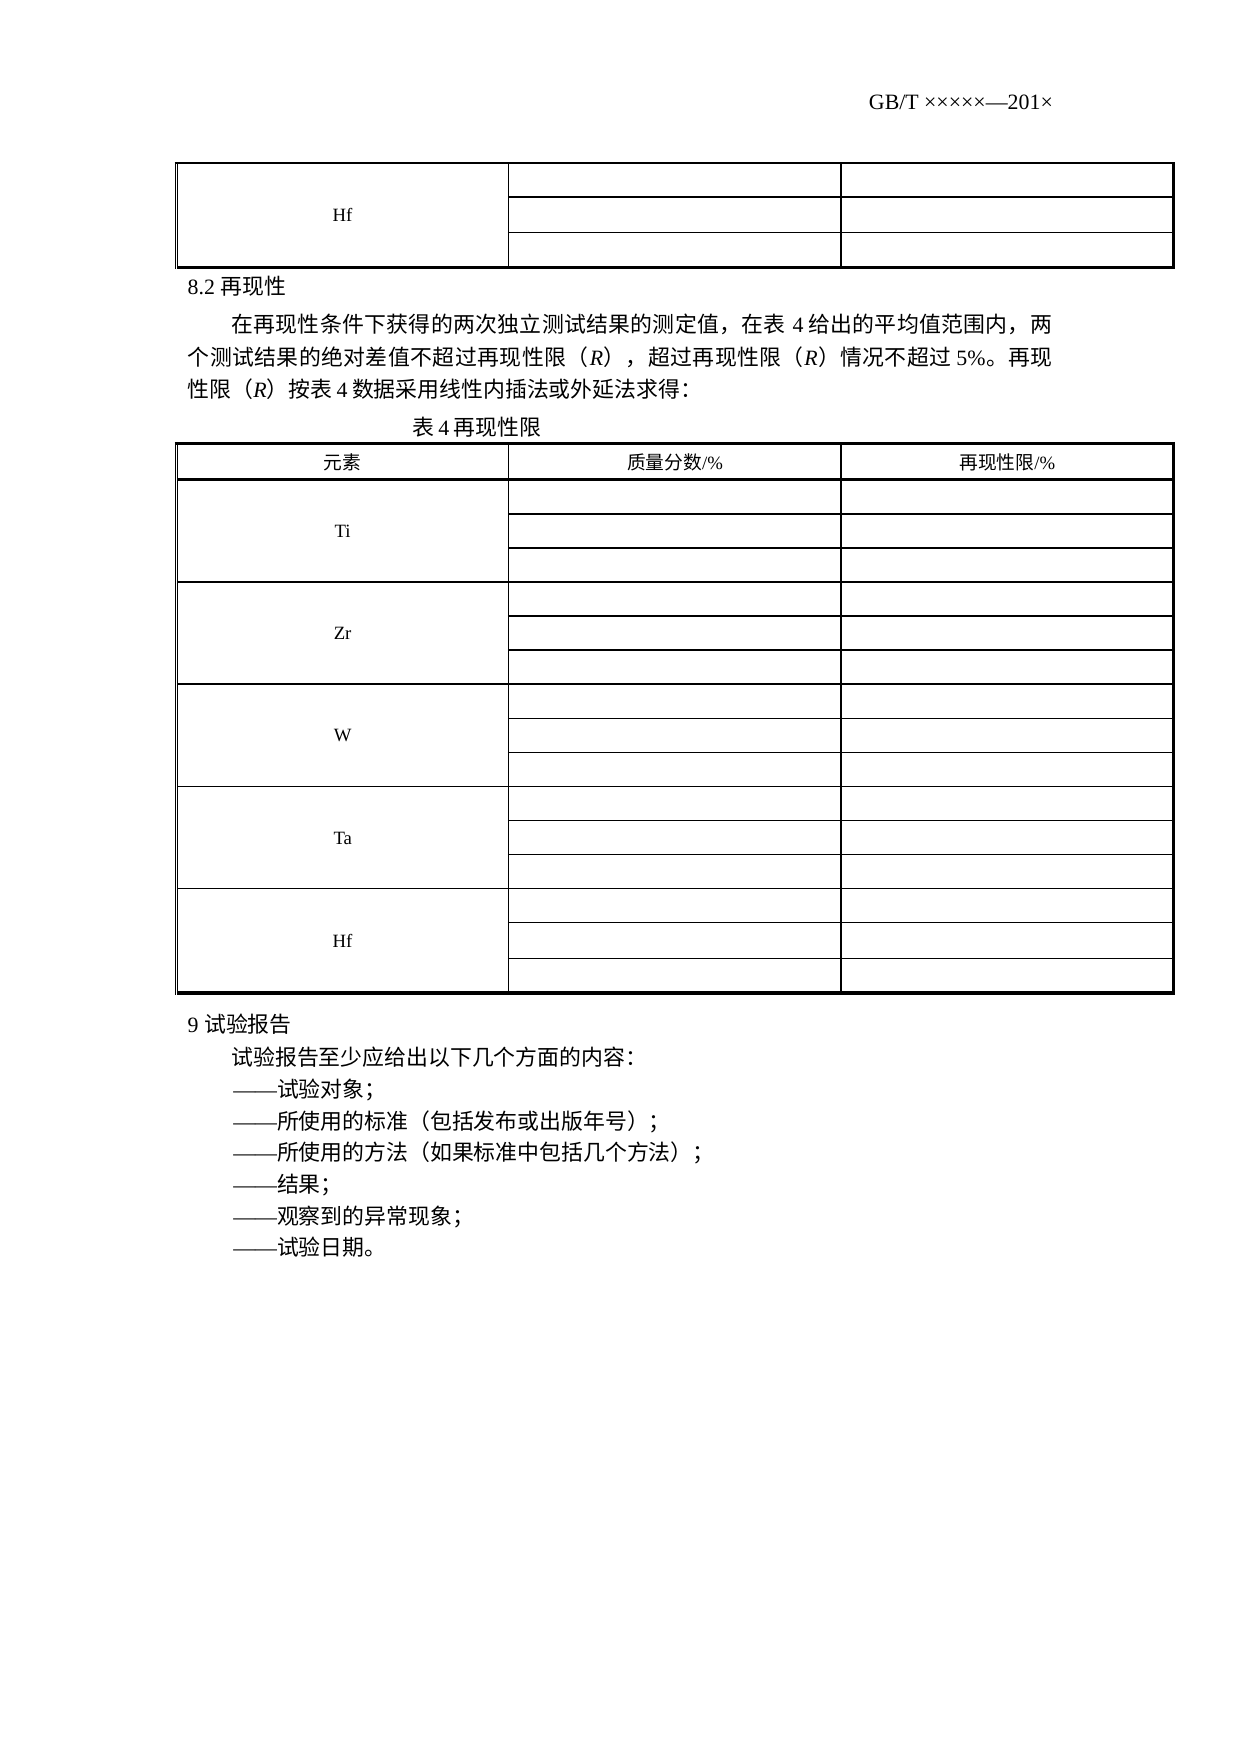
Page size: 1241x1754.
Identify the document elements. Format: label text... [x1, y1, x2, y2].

table_cell Zr [178, 583, 508, 683]
table_cell [842, 719, 1172, 751]
table_cell [509, 855, 840, 888]
table_cell Hf [178, 889, 508, 991]
table_cell [509, 719, 840, 751]
table_cell [842, 753, 1172, 786]
table_cell [842, 787, 1172, 819]
table_cell [509, 233, 840, 266]
table_cell [509, 481, 840, 513]
text ——试验对象； [187, 1072, 1053, 1104]
table_cell [509, 549, 840, 581]
text ——试验日期。 [187, 1230, 1053, 1262]
text 8.2 再现性 [187, 269, 1053, 301]
table_cell [509, 753, 840, 786]
text 试验报告至少应给出以下几个方面的内容： [187, 1039, 1053, 1072]
table_cell [842, 549, 1172, 581]
table_cell [509, 164, 840, 196]
table_cell [509, 959, 840, 991]
table_cell [842, 685, 1172, 717]
table_header 质量分数/% [509, 445, 840, 477]
table_cell [842, 651, 1172, 683]
table_cell [509, 787, 840, 819]
table_cell [509, 685, 840, 717]
text 9 试验报告 [187, 1007, 1053, 1039]
table_cell [842, 959, 1172, 991]
table_cell [842, 164, 1172, 196]
table_cell Ti [178, 481, 508, 581]
table_header 再现性限/% [842, 445, 1172, 477]
table_cell Ta [178, 787, 508, 888]
text 在再现性条件下获得的两次独立测试结果的测定值，在表4给出的平均值范围内，两个测试结果的绝对差值不超过再现性限（R），超过再现性限（R）情况不超过5%。再现性限（R）按表4数据采用线性内插法或外延法求得： [187, 307, 1053, 404]
table_cell [842, 821, 1172, 854]
table_cell [842, 889, 1172, 922]
text ——观察到的异常现象； [187, 1199, 1053, 1230]
table_cell [509, 923, 840, 957]
table_cell [509, 889, 840, 922]
table_cell [509, 583, 840, 615]
table_cell [509, 515, 840, 547]
table_header 元素 [178, 445, 508, 477]
table_cell W [178, 685, 508, 786]
table_cell [842, 617, 1172, 649]
table_cell Hf [178, 164, 508, 266]
table_cell [842, 855, 1172, 888]
table_cell [509, 198, 840, 232]
text ——所使用的方法（如果标准中包括几个方法）； [187, 1135, 1053, 1167]
table_cell [842, 583, 1172, 615]
text ——结果； [187, 1167, 1053, 1199]
table_cell [842, 481, 1172, 513]
table_cell [842, 923, 1172, 957]
table_cell [842, 198, 1172, 232]
table_cell [842, 515, 1172, 547]
table_cell [509, 821, 840, 854]
text ——所使用的标准（包括发布或出版年号）； [187, 1104, 1053, 1135]
table_cell [842, 233, 1172, 266]
table_cell [509, 651, 840, 683]
text 表4再现性限 [187, 409, 1053, 442]
table_cell [509, 617, 840, 649]
